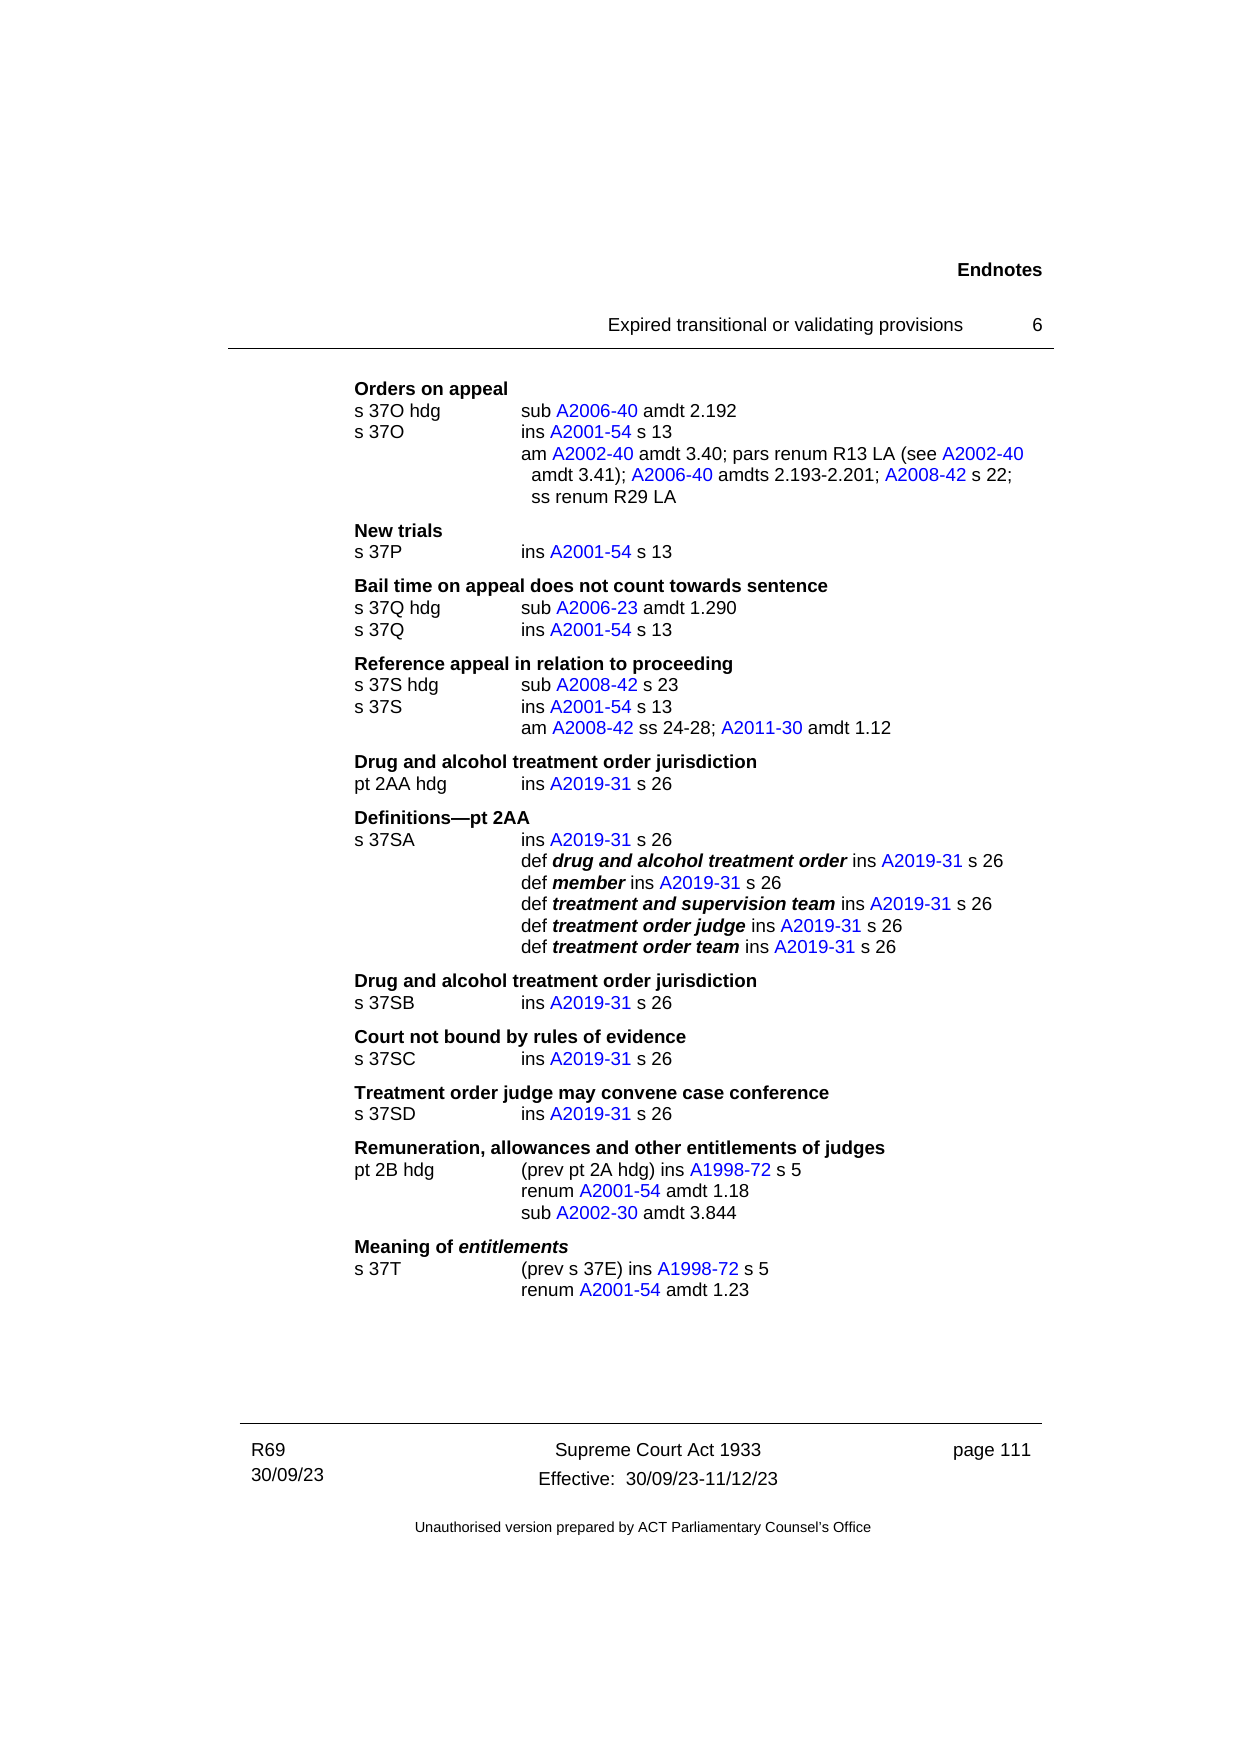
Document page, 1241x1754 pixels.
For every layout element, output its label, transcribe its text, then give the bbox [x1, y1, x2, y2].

text s 37S hdg sub A2008-42 s 23 [354, 674, 1042, 696]
text s 37P ins A2001-54 s 13 [354, 541, 1042, 563]
text s 37O hdg sub A2006-40 amdt 2.192 [354, 399, 1042, 421]
text Meaning of entitlements [354, 1236, 1042, 1257]
text New trials [354, 520, 1042, 541]
text s 37T (prev s 37E) ins A1998-72 s 5 [354, 1257, 1042, 1279]
text Definitions—pt 2AA [354, 807, 1042, 828]
text Orders on appeal [354, 378, 1042, 399]
text Drug and alcohol treatment order jurisdiction [354, 970, 1042, 992]
text renum A2001-54 amdt 1.18 [354, 1180, 1042, 1202]
text Reference appeal in relation to proceeding [354, 652, 1042, 674]
text s 37Q hdg sub A2006-23 amdt 1.290 [354, 597, 1042, 618]
text pt 2AA hdg ins A2019-31 s 26 [354, 773, 1042, 794]
text am A2008-42 ss 24-28; A2011-30 amdt 1.12 [354, 717, 1042, 739]
text Bail time on appeal does not count towards sentence [354, 575, 1042, 597]
text am A2002-40 amdt 3.40; pars renum R13 LA (see A2002-40 amdt 3.41); A2006-40 amdts 2.193-2.201; A2008-42 s 22; ss renum R29 LA [354, 442, 1042, 507]
text def treatment order team ins A2019-31 s 26 [354, 936, 1042, 958]
text s 37S ins A2001-54 s 13 [354, 696, 1042, 717]
text pt 2B hdg (prev pt 2A hdg) ins A1998-72 s 5 [354, 1159, 1042, 1180]
text Remuneration, allowances and other entitlements of judges [354, 1137, 1042, 1159]
text s 37SD ins A2019-31 s 26 [354, 1103, 1042, 1125]
text s 37SB ins A2019-31 s 26 [354, 992, 1042, 1013]
text def drug and alcohol treatment order ins A2019-31 s 26 [354, 850, 1042, 872]
text def treatment order judge ins A2019-31 s 26 [354, 915, 1042, 936]
text def treatment and supervision team ins A2019-31 s 26 [354, 893, 1042, 915]
text def member ins A2019-31 s 26 [354, 872, 1042, 893]
text renum A2001-54 amdt 1.23 [354, 1279, 1042, 1301]
text Treatment order judge may convene case conference [354, 1082, 1042, 1103]
text Drug and alcohol treatment order jurisdiction [354, 751, 1042, 773]
text s 37SA ins A2019-31 s 26 [354, 828, 1042, 850]
text s 37SC ins A2019-31 s 26 [354, 1047, 1042, 1069]
text Court not bound by rules of evidence [354, 1026, 1042, 1047]
text s 37Q ins A2001-54 s 13 [354, 618, 1042, 640]
text sub A2002-30 amdt 3.844 [354, 1202, 1042, 1223]
text s 37O ins A2001-54 s 13 [354, 421, 1042, 442]
